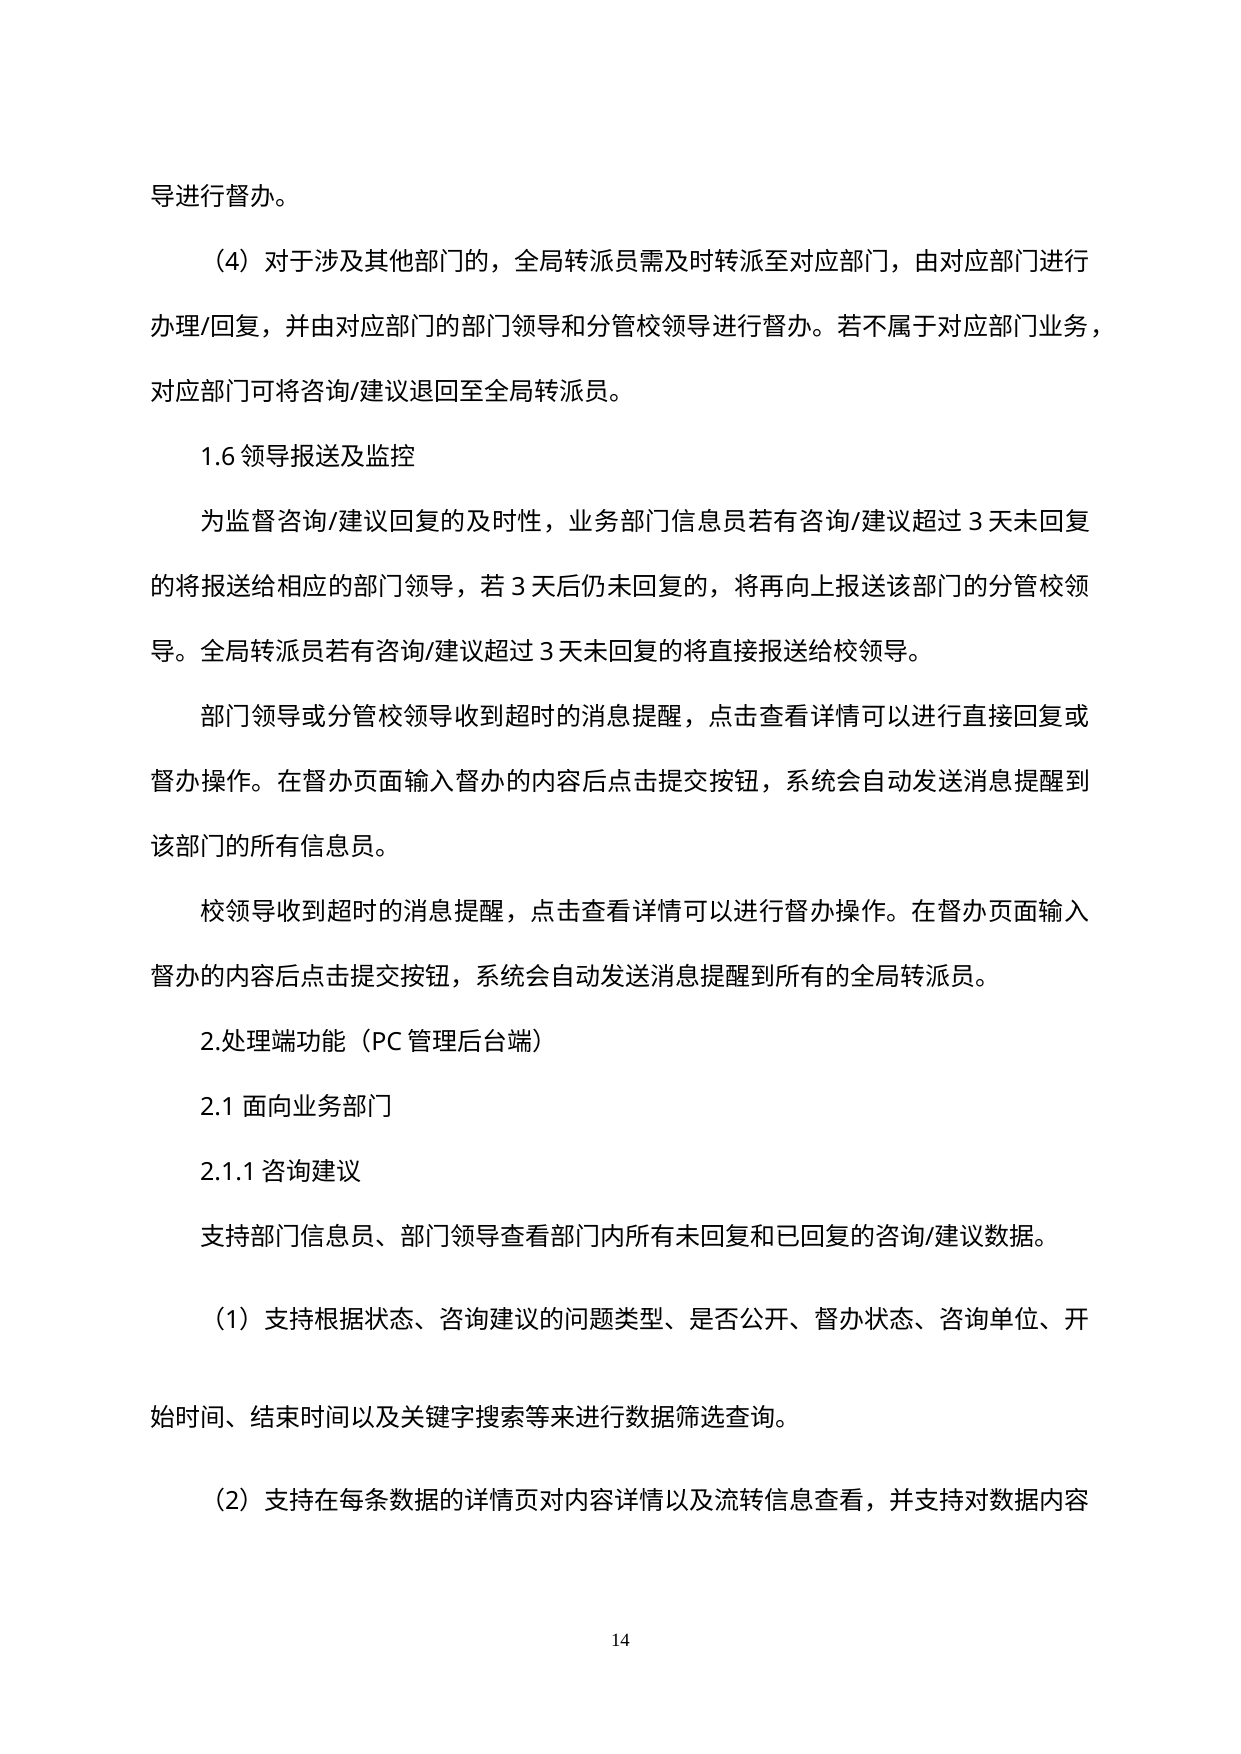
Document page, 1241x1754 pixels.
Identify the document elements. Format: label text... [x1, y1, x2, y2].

text 部门领导或分管校领导收到超时的消息提醒，点击查看详情可以进行直接回复或督办操作。在督办页面输入督办的内容后点击提交按钮，系统会自动发送消息提醒到该部门的所有信息员。 [150, 682, 1090, 877]
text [150, 162, 1090, 227]
text 校领导收到超时的消息提醒，点击查看详情可以进行督办操作。在督办页面输入督办的内容后点击提交按钮，系统会自动发送消息提醒到所有的全局转派员。 [150, 877, 1090, 1007]
text 2.1 面向业务部门 [150, 1072, 1090, 1137]
text （1）支持根据状态、咨询建议的问题类型、是否公开、督办状态、咨询单位、开始时间、结束时间以及关键字搜索等来进行数据筛选查询。 [150, 1285, 1090, 1448]
text 2.处理端功能（PC管理后台端） [150, 1007, 1090, 1072]
text 为监督咨询/建议回复的及时性，业务部门信息员若有咨询/建议超过3天未回复的将报送给相应的部门领导，若3天后仍未回复的，将再向上报送该部门的分管校领导。全局转派员若有咨询/建议超过3天未回复的将直接报送给校领导。 [150, 487, 1090, 682]
text （4）对于涉及其他部门的，全局转派员需及时转派至对应部门，由对应部门进行办理/回复，并由对应部门的部门领导和分管校领导进行督办。若不属于对应部门业务，对应部门可将咨询/建议退回至全局转派员。 [150, 227, 1090, 422]
text 1.6领导报送及监控 [150, 422, 1090, 487]
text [150, 1466, 1090, 1531]
text 支持部门信息员、部门领导查看部门内所有未回复和已回复的咨询/建议数据。 [150, 1202, 1090, 1267]
text 2.1.1咨询建议 [150, 1137, 1090, 1202]
